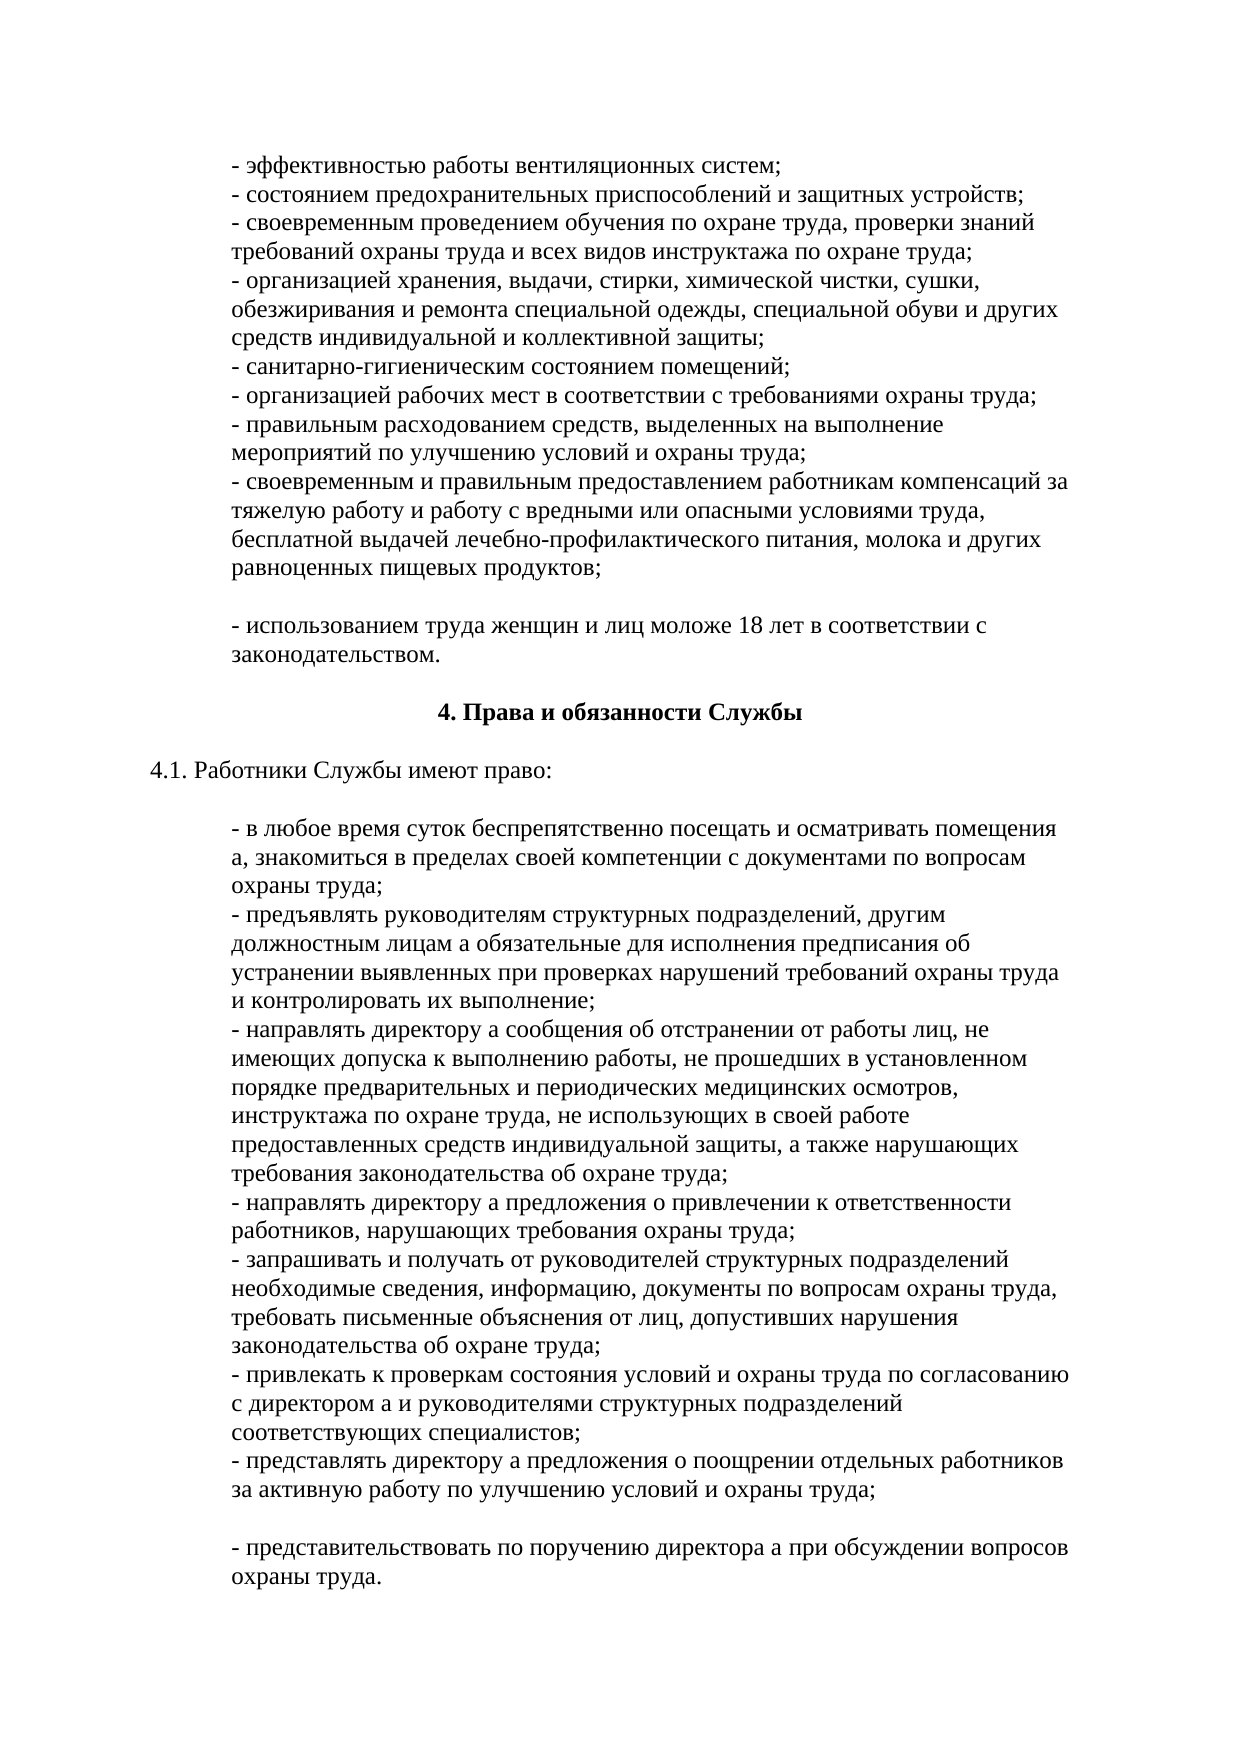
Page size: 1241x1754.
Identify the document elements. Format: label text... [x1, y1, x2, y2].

text - организацией хранения, выдачи, стирки, химической чистки, сушки, обезжиривания и ремонта специальной одежды, специальной обуви и других средств индивидуальной и коллективной защиты; [231, 265, 1071, 351]
text 4. Права и обязанности Службы [150, 697, 1090, 726]
text - организацией рабочих мест в соответствии с требованиями охраны труда; [231, 380, 1071, 409]
text 4.1. Работники Службы имеют право: [150, 755, 1090, 784]
text - направлять директору а предложения о привлечении к ответственности работников, нарушающих требования охраны труда; [231, 1187, 1071, 1244]
text - своевременным проведением обучения по охране труда, проверки знаний требований охраны труда и всех видов инструктажа по охране труда; [231, 207, 1071, 265]
text - своевременным и правильным предоставлением работникам компенсаций за тяжелую работу и работу с вредными или опасными условиями труда, бесплатной выдачей лечебно-профилактического питания, молока и других равноценных пищевых продуктов; [231, 466, 1071, 581]
text - состоянием предохранительных приспособлений и защитных устройств; [231, 179, 1071, 207]
text - запрашивать и получать от руководителей структурных подразделений необходимые сведения, информацию, документы по вопросам охраны труда, требовать письменные объяснения от лиц, допустивших нарушения законодательства об охране труда; [231, 1244, 1071, 1359]
text - представлять директору а предложения о поощрении отдельных работников за активную работу по улучшению условий и охраны труда; [231, 1445, 1071, 1503]
text - представительствовать по поручению директора а при обсуждении вопросов охраны труда. [231, 1532, 1071, 1589]
text - санитарно-гигиеническим состоянием помещений; [231, 351, 1071, 380]
text - в любое время суток беспрепятственно посещать и осматривать помещения а, знакомиться в пределах своей компетенции с документами по вопросам охраны труда; [231, 813, 1071, 899]
text - направлять директору а сообщения об отстранении от работы лиц, не имеющих допуска к выполнению работы, не прошедших в установленном порядке предварительных и периодических медицинских осмотров, инструктажа по охране труда, не использующих в своей работе предоставленных средств индивидуальной защиты, а также нарушающих требования законодательства об охране труда; [231, 1014, 1071, 1187]
text - предъявлять руководителям структурных подразделений, другим должностным лицам а обязательные для исполнения предписания об устранении выявленных при проверках нарушений требований охраны труда и контролировать их выполнение; [231, 899, 1071, 1014]
text - правильным расходованием средств, выделенных на выполнение мероприятий по улучшению условий и охраны труда; [231, 409, 1071, 466]
text - использованием труда женщин и лиц моложе 18 лет в соответствии с законодательством. [231, 610, 1071, 668]
text - привлекать к проверкам состояния условий и охраны труда по согласованию с директором а и руководителями структурных подразделений соответствующих специалистов; [231, 1359, 1071, 1445]
text - эффективностью работы вентиляционных систем; [231, 150, 1071, 179]
